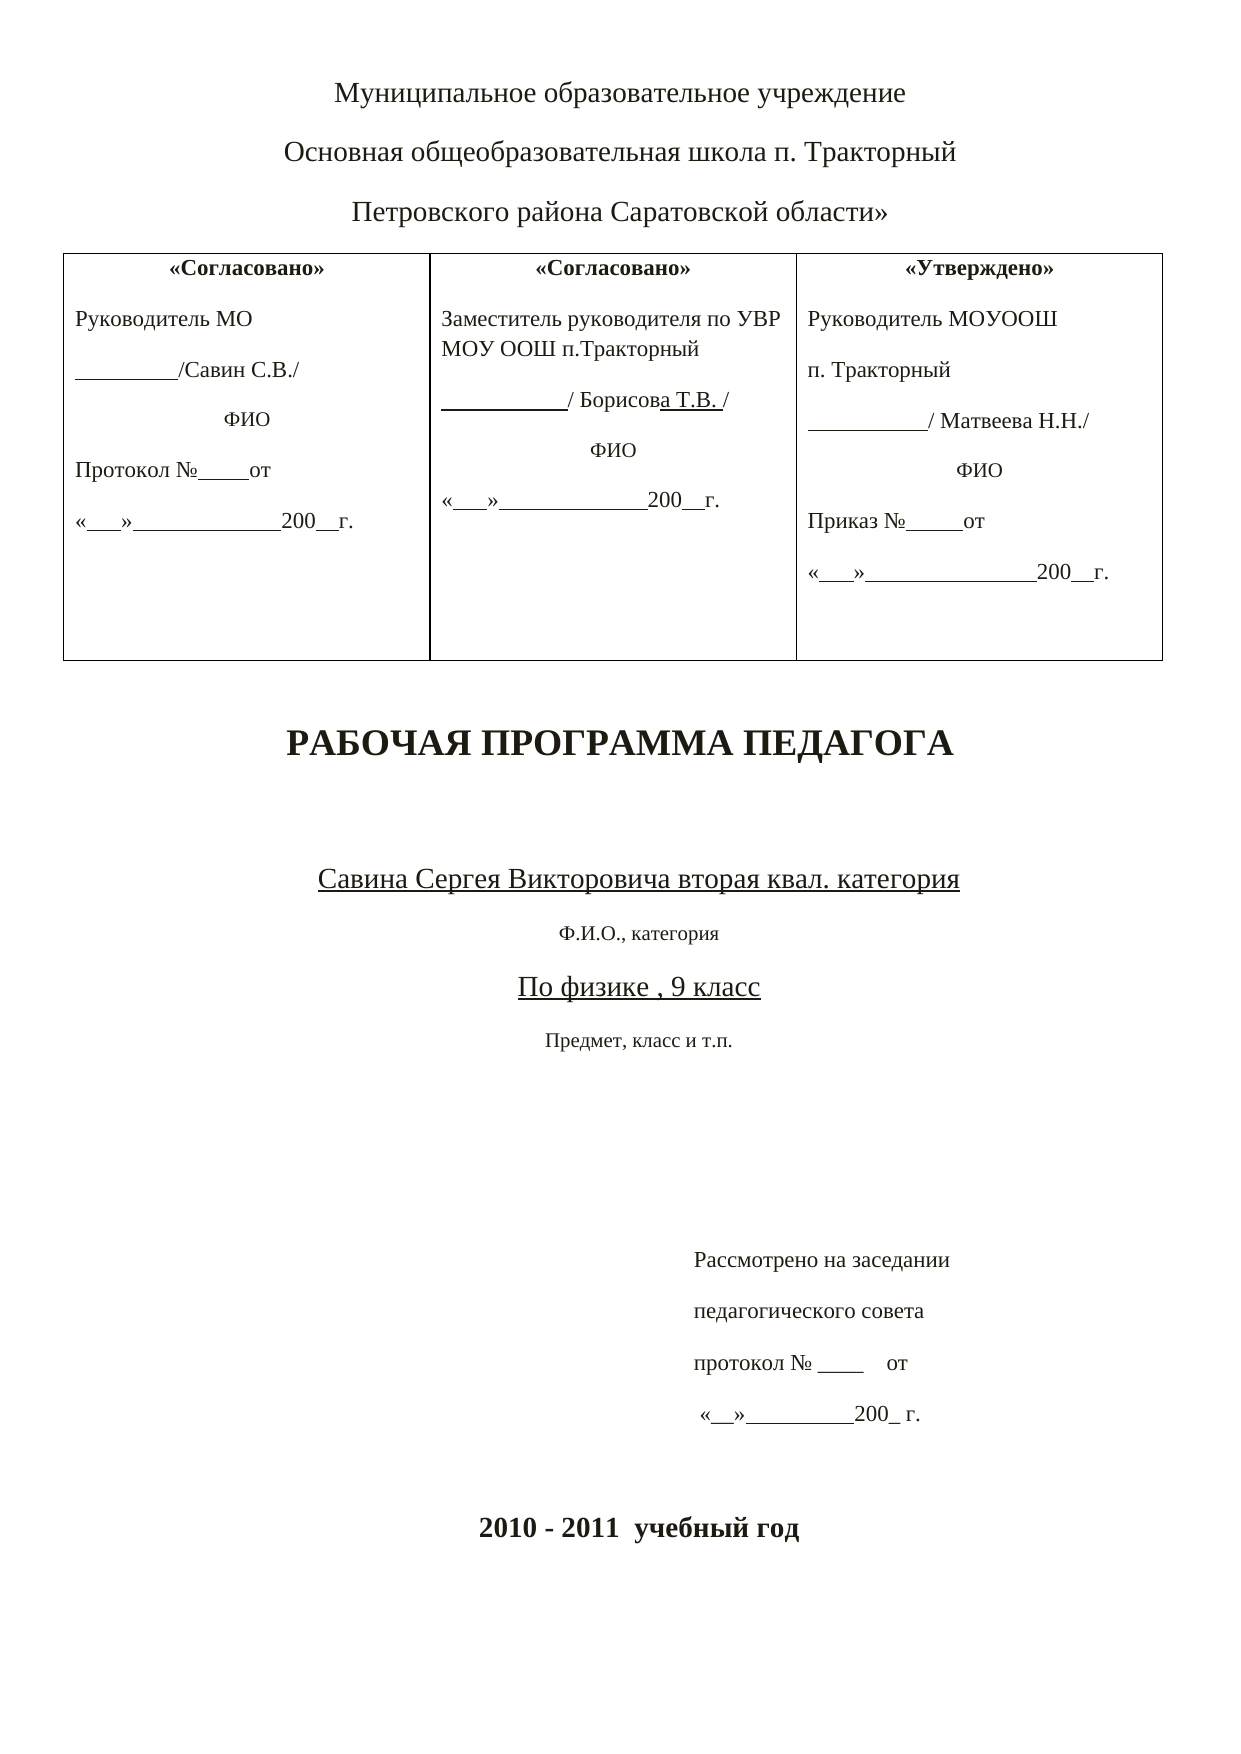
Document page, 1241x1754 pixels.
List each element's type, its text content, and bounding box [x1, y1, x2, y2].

text педагогического совета [694, 1298, 1165, 1324]
table_header «Согласовано» Заместитель руководителя по УВР МОУ ООШ п.Тракторный / Борисова Т.В. / ФИО « » 200 г. [431, 254, 796, 660]
text протокол № ____ от [694, 1349, 1165, 1375]
text 2010 - 2011 учебный год [112, 1510, 1165, 1544]
text Муниципальное образовательное учреждение [75, 75, 1165, 108]
text РАБОЧАЯ ПРОГРАММА ПЕДАГОГА [75, 720, 1165, 763]
text Предмет, класс и т.п. [112, 1028, 1165, 1052]
text Рассмотрено на заседании [694, 1247, 1165, 1273]
text Ф.И.О., категория [112, 921, 1165, 944]
text Основная общеобразовательная школа п. Тракторный [75, 134, 1165, 168]
table_header «Утверждено» Руководитель МОУООШ п. Тракторный / Матвеева Н.Н./ ФИО Приказ № от « » 200 г. [797, 254, 1162, 660]
text Савина Сергея Викторовича вторая квал. категория [112, 861, 1165, 895]
table_header «Согласовано» Руководитель МО /Савин С.В./ ФИО Протокол № от « » 200 г. [64, 254, 429, 660]
text По физике , 9 класс [112, 969, 1165, 1002]
text Петровского района Саратовской области» [75, 194, 1165, 227]
text «__» 200_ г. [694, 1400, 1165, 1426]
